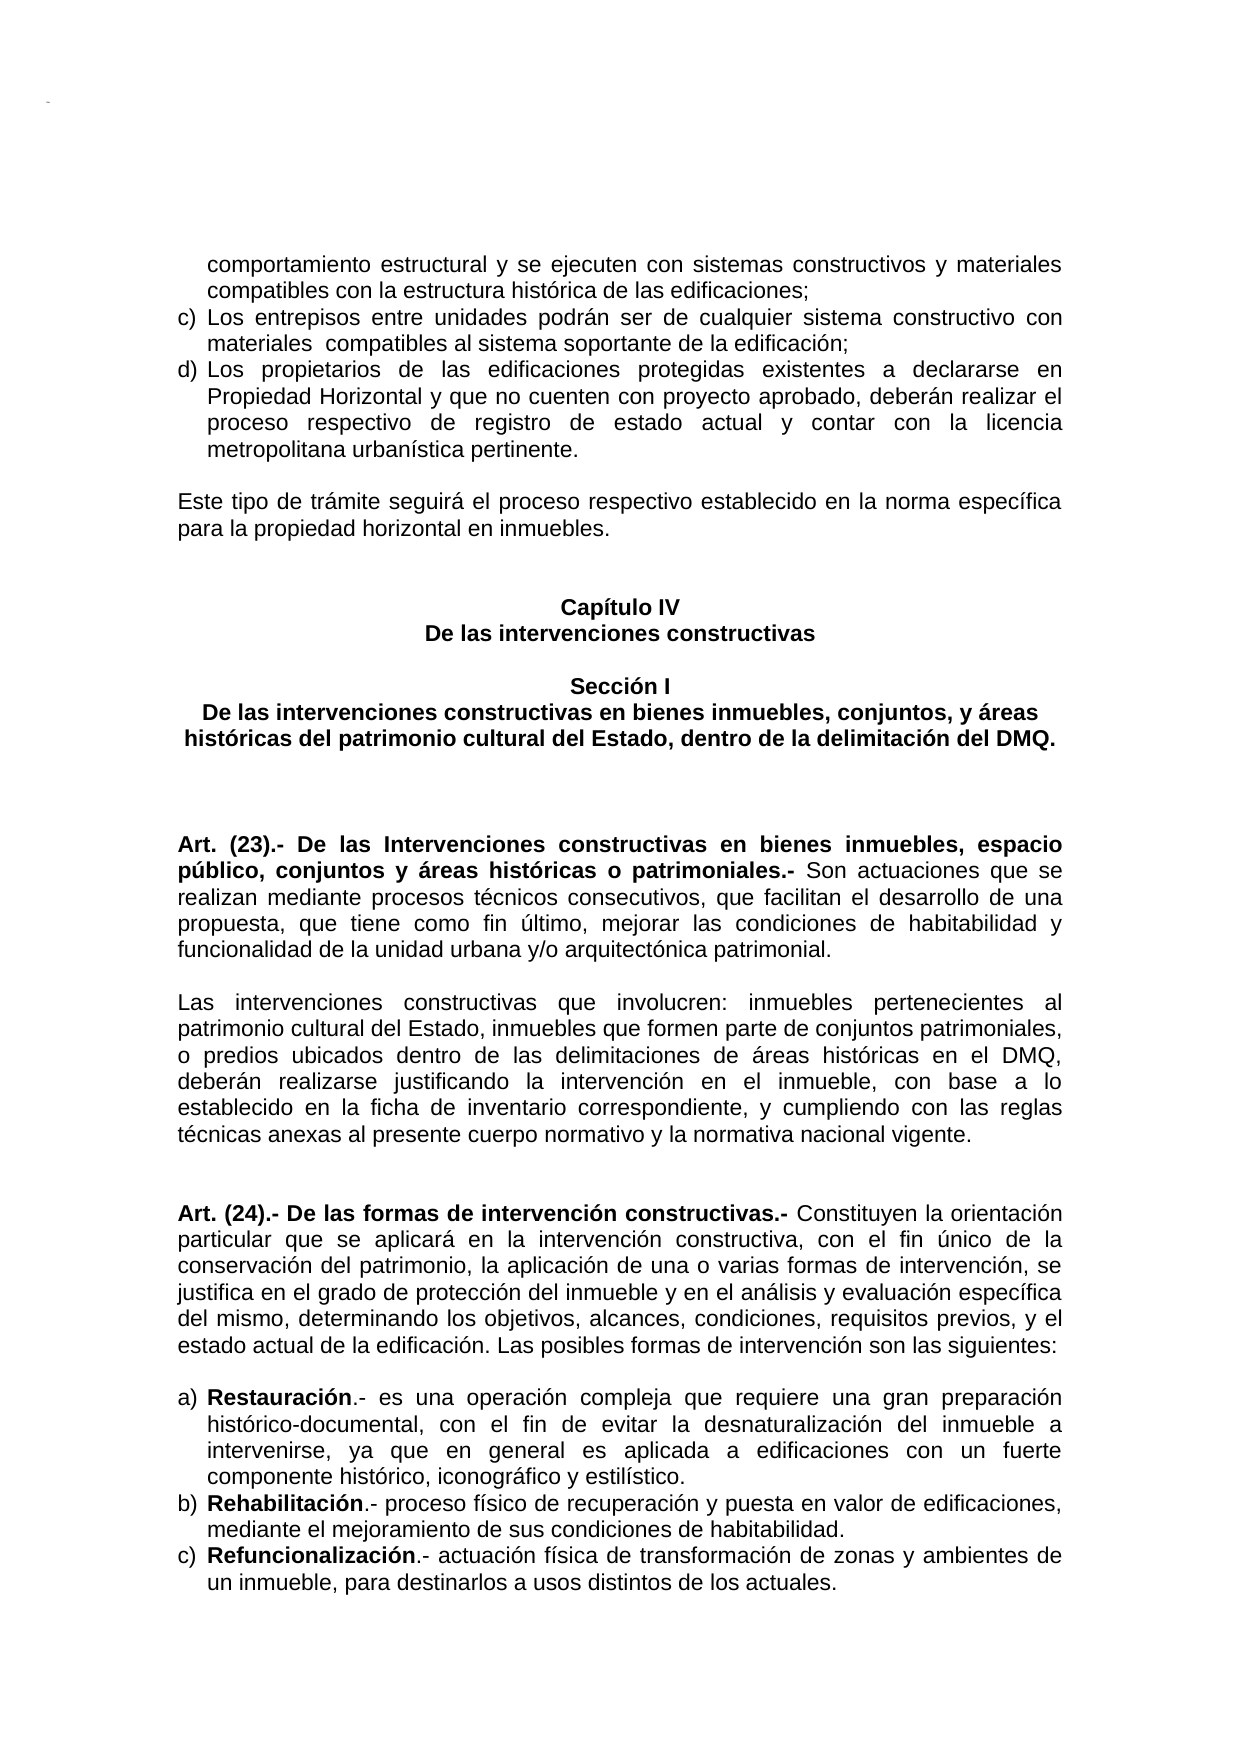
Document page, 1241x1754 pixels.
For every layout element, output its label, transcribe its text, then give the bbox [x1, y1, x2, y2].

text De las intervenciones constructivas en bienes inmuebles, conjuntos, y áreas históricas del patrimonio cultural del Estado, dentro de la delimitación del DMQ. [177, 699, 1063, 752]
text Sección I [177, 673, 1063, 699]
text Art. (23).- De las Intervenciones constructivas en bienes inmuebles, espacio público, conjuntos y áreas históricas o patrimoniales.- Son actuaciones que se realizan mediante procesos técnicos consecutivos, que facilitan el desarrollo de una propuesta, que tiene como fin último, mejorar las condiciones de habitabilidad y funcionalidad de la unidad urbana y/o arquitectónica patrimonial. [177, 831, 1063, 963]
text Art. (24).- De las formas de intervención constructivas.- Constituyen la orientación particular que se aplicará en la intervención constructiva, con el fin único de la conservación del patrimonio, la aplicación de una o varias formas de intervención, se justifica en el grado de protección del inmueble y en el análisis y evaluación específica del mismo, determinando los objetivos, alcances, condiciones, requisitos previos, y el estado actual de la edificación. Las posibles formas de intervención son las siguientes: [177, 1200, 1063, 1358]
text Las intervenciones constructivas que involucren: inmuebles pertenecientes al patrimonio cultural del Estado, inmuebles que formen parte de conjuntos patrimoniales, o predios ubicados dentro de las delimitaciones de áreas históricas en el DMQ, deberán realizarse justificando la intervención en el inmueble, con base a lo establecido en la ficha de inventario correspondiente, y cumpliendo con las reglas técnicas anexas al presente cuerpo normativo y la normativa nacional vigente. [177, 989, 1063, 1147]
list Rehabilitación.- proceso físico de recuperación y puesta en valor de edificaciones, mediante el mejoramiento de sus condiciones de habitabilidad. [177, 1490, 1063, 1542]
list Restauración.- es una operación compleja que requiere una gran preparación histórico-documental, con el fin de evitar la desnaturalización del inmueble a intervenirse, ya que en general es aplicada a edificaciones con un fuerte componente histórico, iconográfico y estilístico. [177, 1384, 1063, 1490]
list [177, 251, 1063, 304]
text De las intervenciones constructivas [177, 620, 1063, 646]
list Los propietarios de las edificaciones protegidas existentes a declararse en Propiedad Horizontal y que no cuenten con proyecto aprobado, deberán realizar el proceso respectivo de registro de estado actual y contar con la licencia metropolitana urbanística pertinente. [177, 356, 1063, 462]
list Refuncionalización.- actuación física de transformación de zonas y ambientes de un inmueble, para destinarlos a usos distintos de los actuales. [177, 1542, 1063, 1595]
text Este tipo de trámite seguirá el proceso respectivo establecido en la norma específica para la propiedad horizontal en inmuebles. [177, 488, 1063, 541]
list Los entrepisos entre unidades podrán ser de cualquier sistema constructivo con materiales compatibles al sistema soportante de la edificación; [177, 304, 1063, 356]
text Capítulo IV [177, 594, 1063, 620]
